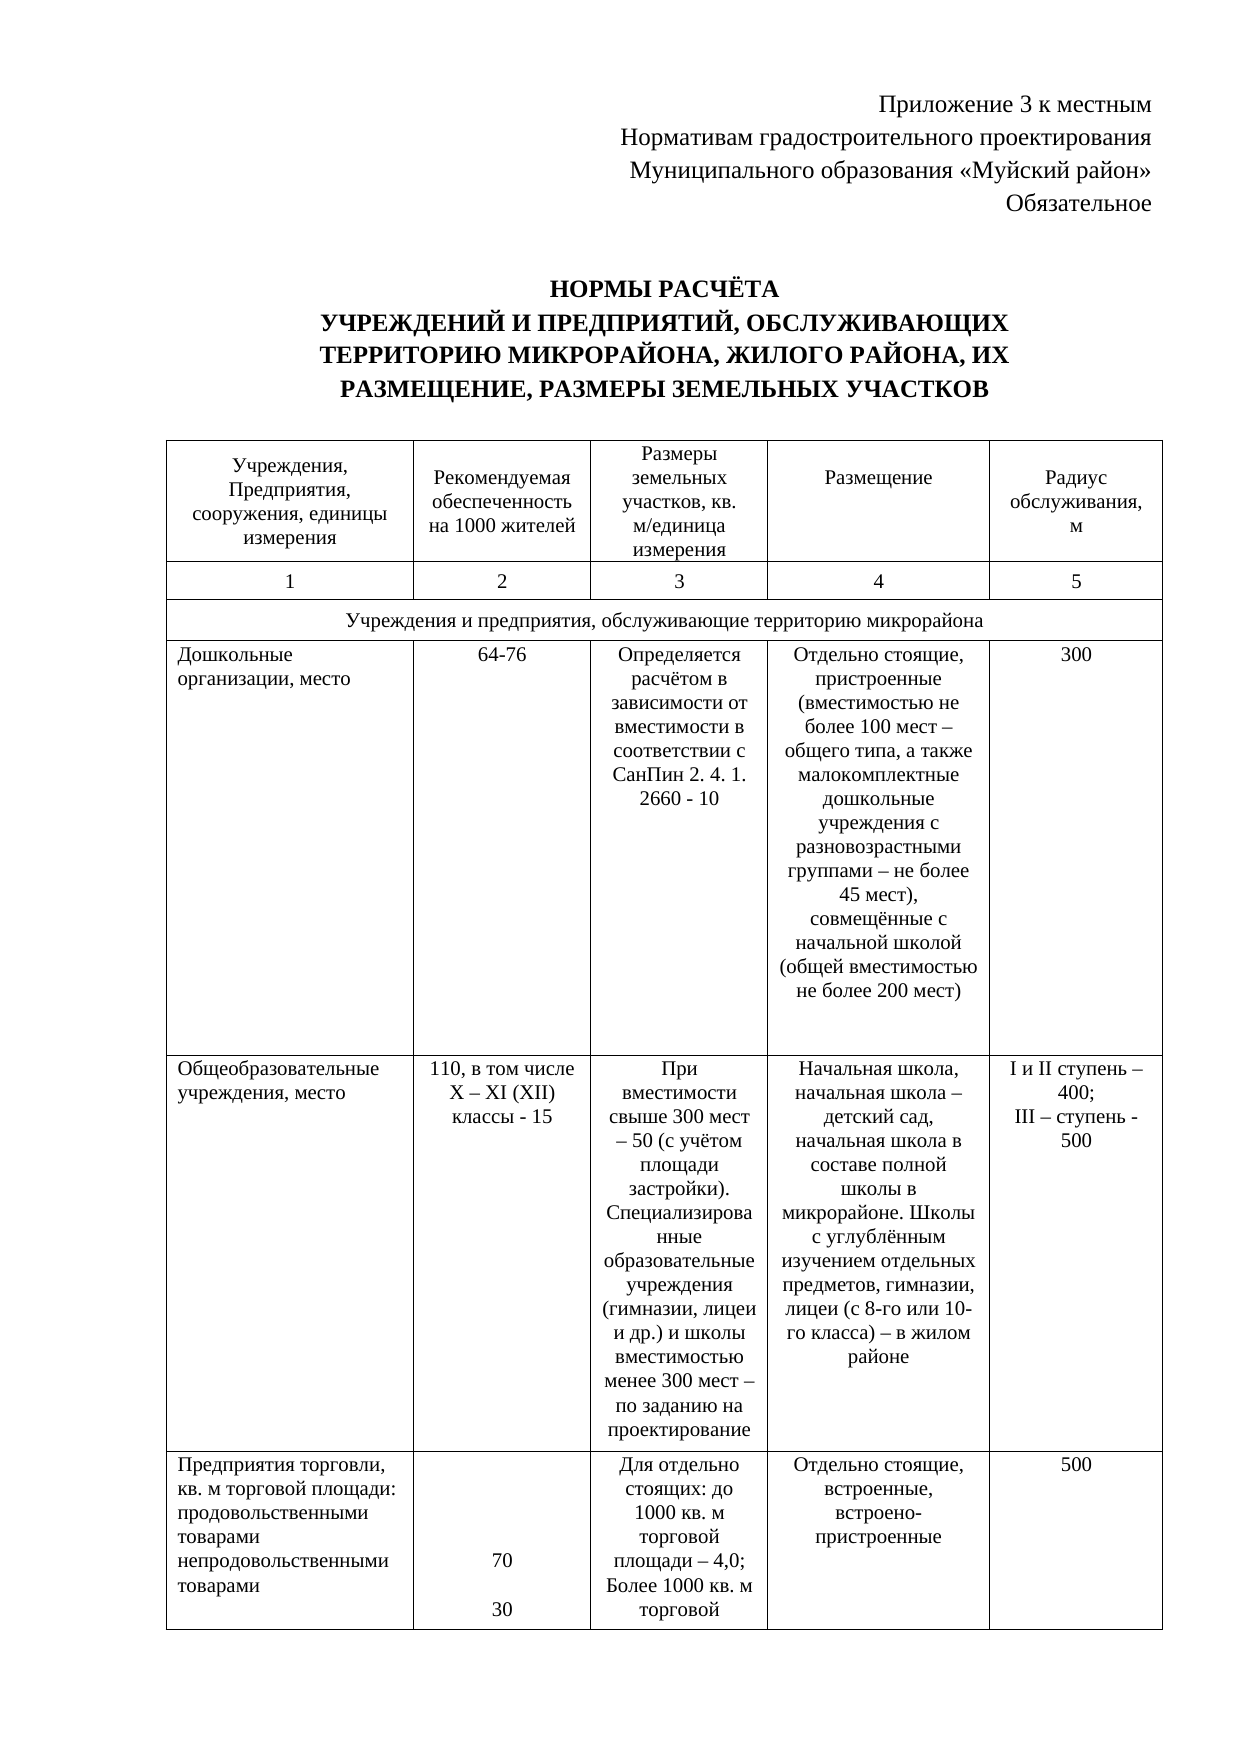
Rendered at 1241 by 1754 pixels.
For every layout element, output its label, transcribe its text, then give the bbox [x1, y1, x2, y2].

table_header Размещение [768, 441, 989, 561]
table_cell Дошкольные организации, место [167, 641, 413, 1054]
table_cell 70 30 [414, 1452, 590, 1629]
text НОРМЫ РАСЧЁТА [177, 274, 1152, 303]
table_cell Учреждения и предприятия, обслуживающие территорию микрорайона [167, 600, 1162, 640]
table_cell 500 [990, 1452, 1162, 1629]
text РАЗМЕЩЕНИЕ, РАЗМЕРЫ ЗЕМЕЛЬНЫХ УЧАСТКОВ [177, 374, 1152, 402]
text Муниципального образования «Муйский район» [177, 155, 1152, 183]
table_cell Начальная школа, начальная школа – детский сад, начальная школа в составе полной школы в микрорайоне. Школы с углублённым изучением отдельных предметов, гимназии, лицеи (с 8-го или 10-го класса) – в жилом районе [768, 1056, 989, 1451]
table_cell 5 [990, 562, 1162, 599]
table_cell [768, 1452, 989, 1629]
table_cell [591, 1452, 767, 1629]
table_cell Определяется расчётом в зависимости от вместимости в соответствии с СанПин 2. 4. 1. 2660 - 10 [591, 641, 767, 1054]
table_header Радиус обслуживания, м [990, 441, 1162, 561]
table_cell 1 [167, 562, 413, 599]
table_cell 110, в том числе Х – ХI (ХII) классы - 15 [414, 1056, 590, 1451]
table_cell 64-76 [414, 641, 590, 1054]
table_cell Общеобразовательные учреждения, место [167, 1056, 413, 1451]
table_cell При вместимости свыше 300 мест – 50 (с учётом площади застройки). Специализированные образовательные учреждения (гимназии, лицеи и др.) и школы вместимостью менее 300 мест – по заданию на проектирование [591, 1056, 767, 1451]
table_header Учреждения, Предприятия, сооружения, единицы измерения [167, 441, 413, 561]
text УЧРЕЖДЕНИЙ И ПРЕДПРИЯТИЙ, ОБСЛУЖИВАЮЩИХ [177, 308, 1152, 336]
table_cell 4 [768, 562, 989, 599]
table_cell 2 [414, 562, 590, 599]
table_header Размеры земельных участков, кв. м/единица измерения [591, 441, 767, 561]
text ТЕРРИТОРИЮ МИКРОРАЙОНА, ЖИЛОГО РАЙОНА, ИХ [177, 341, 1152, 369]
table_cell 3 [591, 562, 767, 599]
table_cell 300 [990, 641, 1162, 1054]
text Приложение 3 к местным [177, 89, 1152, 117]
table_cell Отдельно стоящие, пристроенные (вместимостью не более 100 мест – общего типа, а также малокомплектные дошкольные учреждения с разновозрастными группами – не более 45 мест), совмещённые с начальной школой (общей вместимостью не более 200 мест) [768, 641, 989, 1054]
table_header Рекомендуемая обеспеченность на 1000 жителей [414, 441, 590, 561]
text Обязательное [177, 188, 1152, 216]
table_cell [167, 1452, 413, 1629]
text Нормативам градостроительного проектирования [177, 122, 1152, 150]
table_cell I и II ступень – 400; III – ступень - 500 [990, 1056, 1162, 1451]
